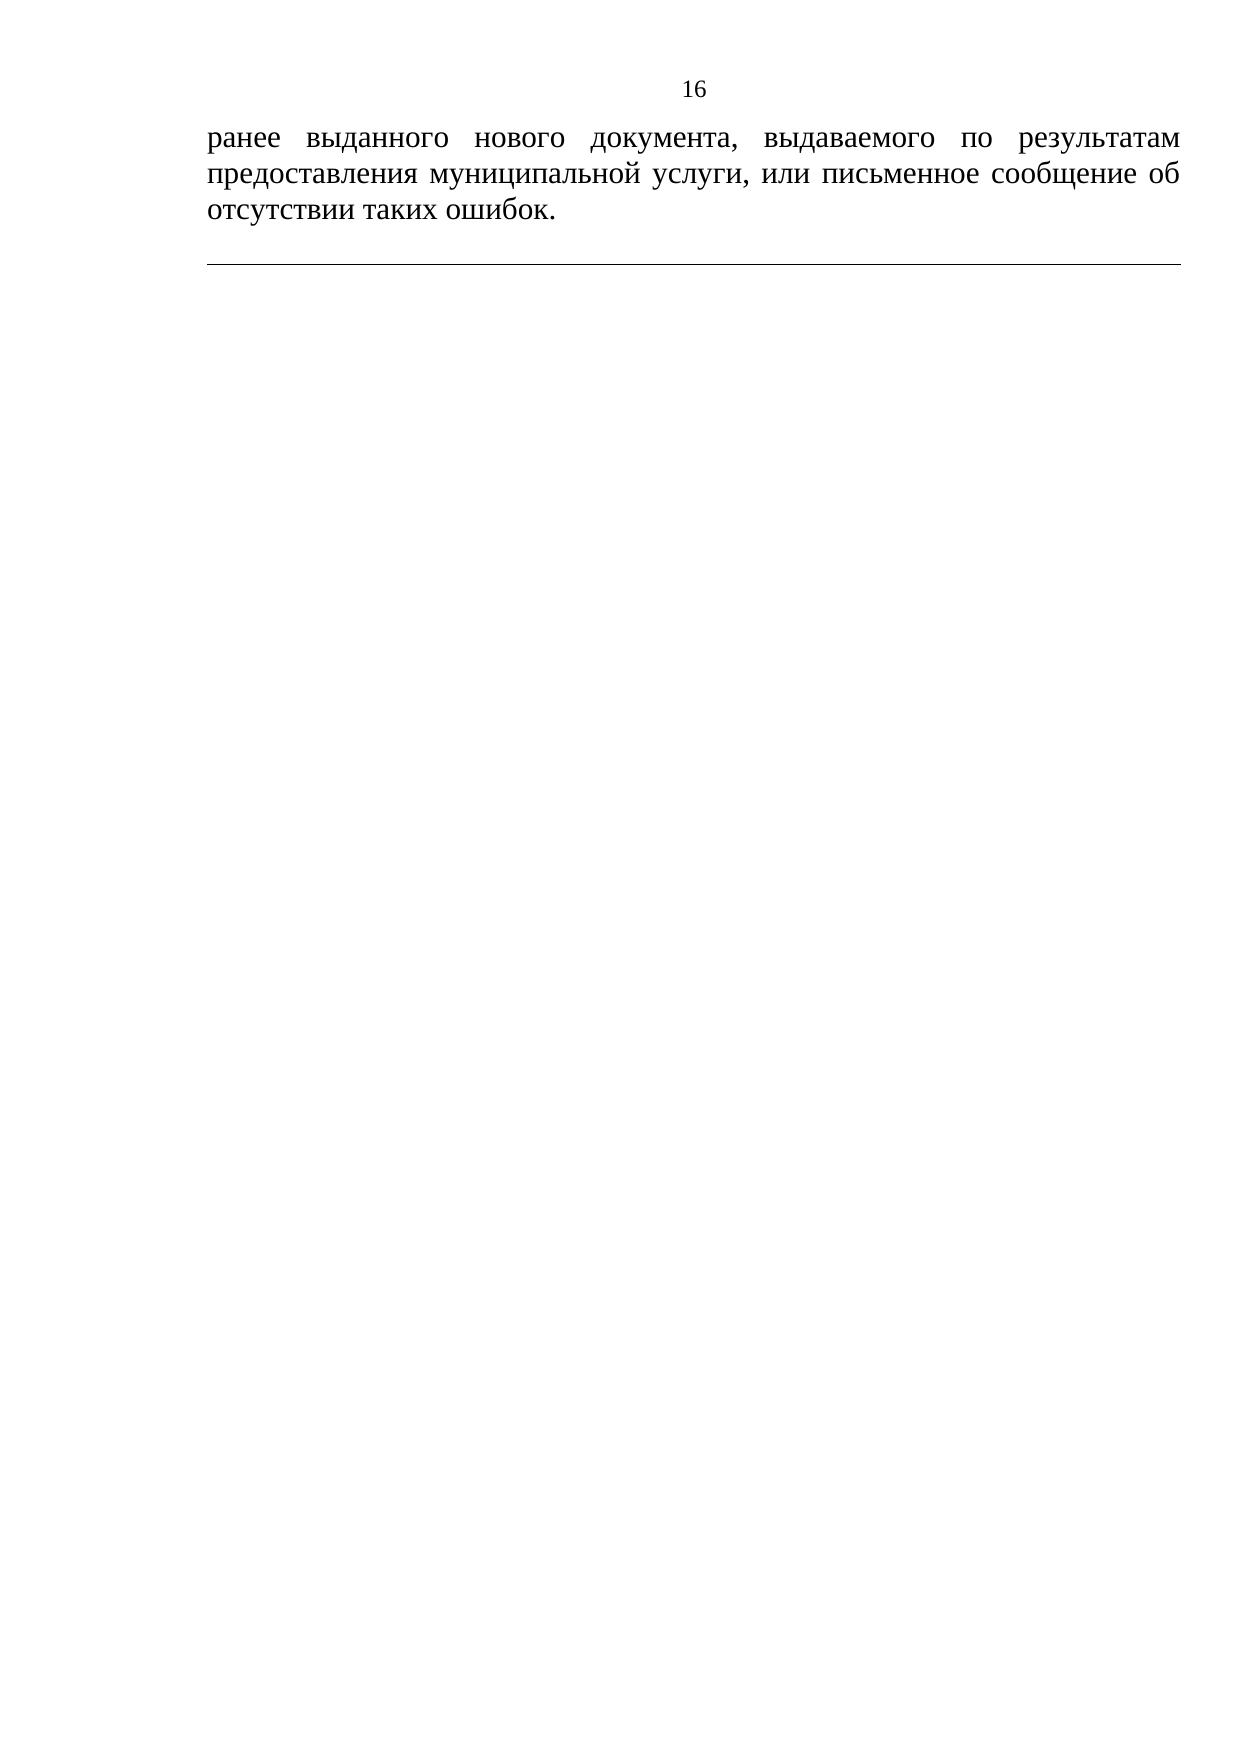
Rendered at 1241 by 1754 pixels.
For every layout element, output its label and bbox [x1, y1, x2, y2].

text [207, 118, 1181, 226]
